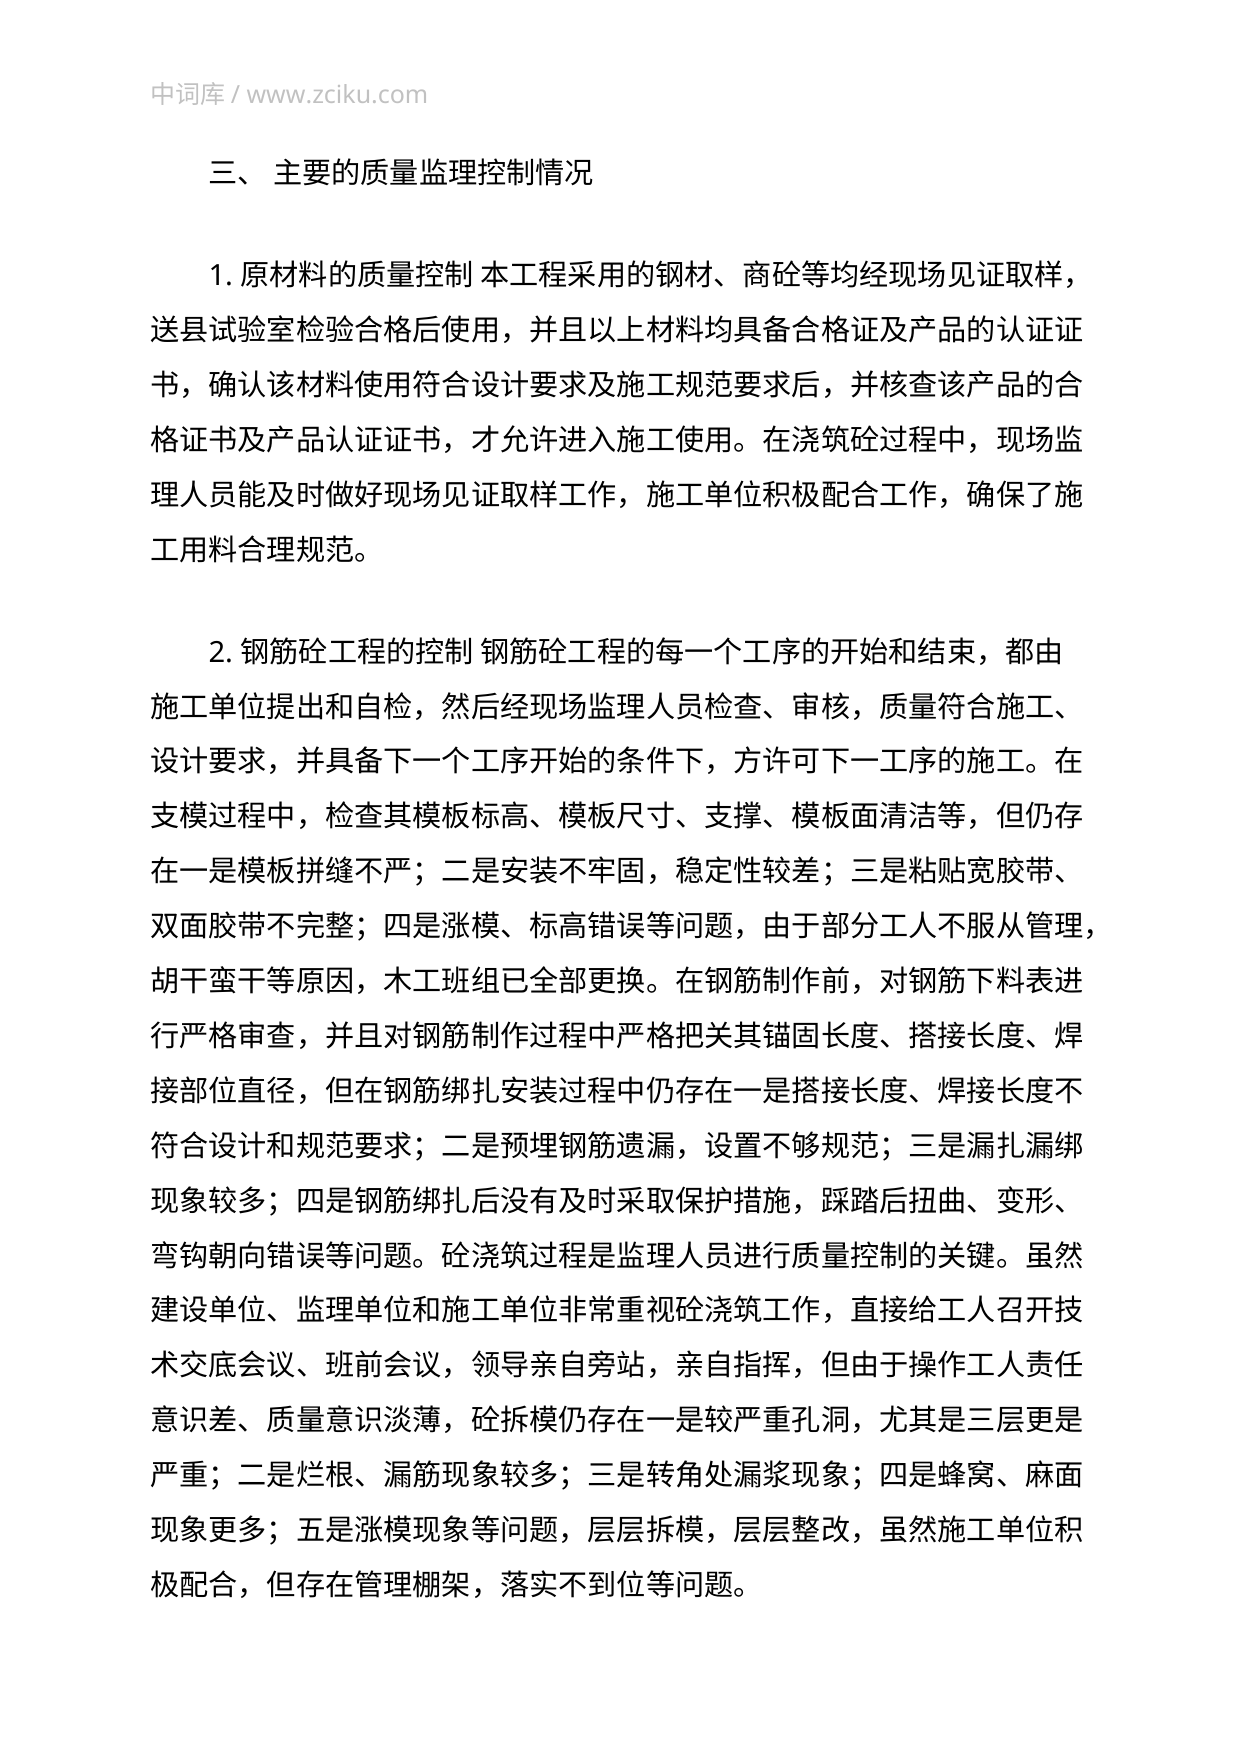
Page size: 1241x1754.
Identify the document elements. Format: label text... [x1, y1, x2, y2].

text 1. 原材料的质量控制 本工程采用的钢材、商砼等均经现场见证取样，送县试验室检验合格后使用，并且以上材料均具备合格证及产品的认证证书，确认该材料使用符合设计要求及施工规范要求后，并核查该产品的合格证书及产品认证证书，才允许进入施工使用。在浇筑砼过程中，现场监理人员能及时做好现场见证取样工作，施工单位积极配合工作，确保了施工用料合理规范。 [150, 252, 1090, 569]
text 三、 主要的质量监理控制情况 [150, 150, 1090, 192]
text 2. 钢筋砼工程的控制 钢筋砼工程的每一个工序的开始和结束，都由施工单位提出和自检，然后经现场监理人员检查、审核，质量符合施工、设计要求，并具备下一个工序开始的条件下，方许可下一工序的施工。在支模过程中，检查其模板标高、模板尺寸、支撑、模板面清洁等，但仍存在一是模板拼缝不严；二是安装不牢固，稳定性较差；三是粘贴宽胶带、双面胶带不完整；四是涨模、标高错误等问题，由于部分工人不服从管理，胡干蛮干等原因，木工班组已全部更换。在钢筋制作前，对钢筋下料表进行严格审查，并且对钢筋制作过程中严格把关其锚固长度、搭接长度、焊接部位直径，但在钢筋绑扎安装过程中仍存在一是搭接长度、焊接长度不符合设计和规范要求；二是预埋钢筋遗漏，设置不够规范；三是漏扎漏绑现象较多；四是钢筋绑扎后没有及时采取保护措施，踩踏后扭曲、变形、弯钩朝向错误等问题。砼浇筑过程是监理人员进行质量控制的关键。虽然建设单位、监理单位和施工单位非常重视砼浇筑工作，直接给工人召开技术交底会议、班前会议，领导亲自旁站，亲自指挥，但由于操作工人责任意识差、质量意识淡薄，砼拆模仍存在一是较严重孔洞，尤其是三层更是严重；二是烂根、漏筋现象较多；三是转角处漏浆现象；四是蜂窝、麻面现象更多；五是涨模现象等问题，层层拆模，层层整改，虽然施工单位积极配合，但存在管理棚架，落实不到位等问题。 [150, 628, 1090, 1604]
